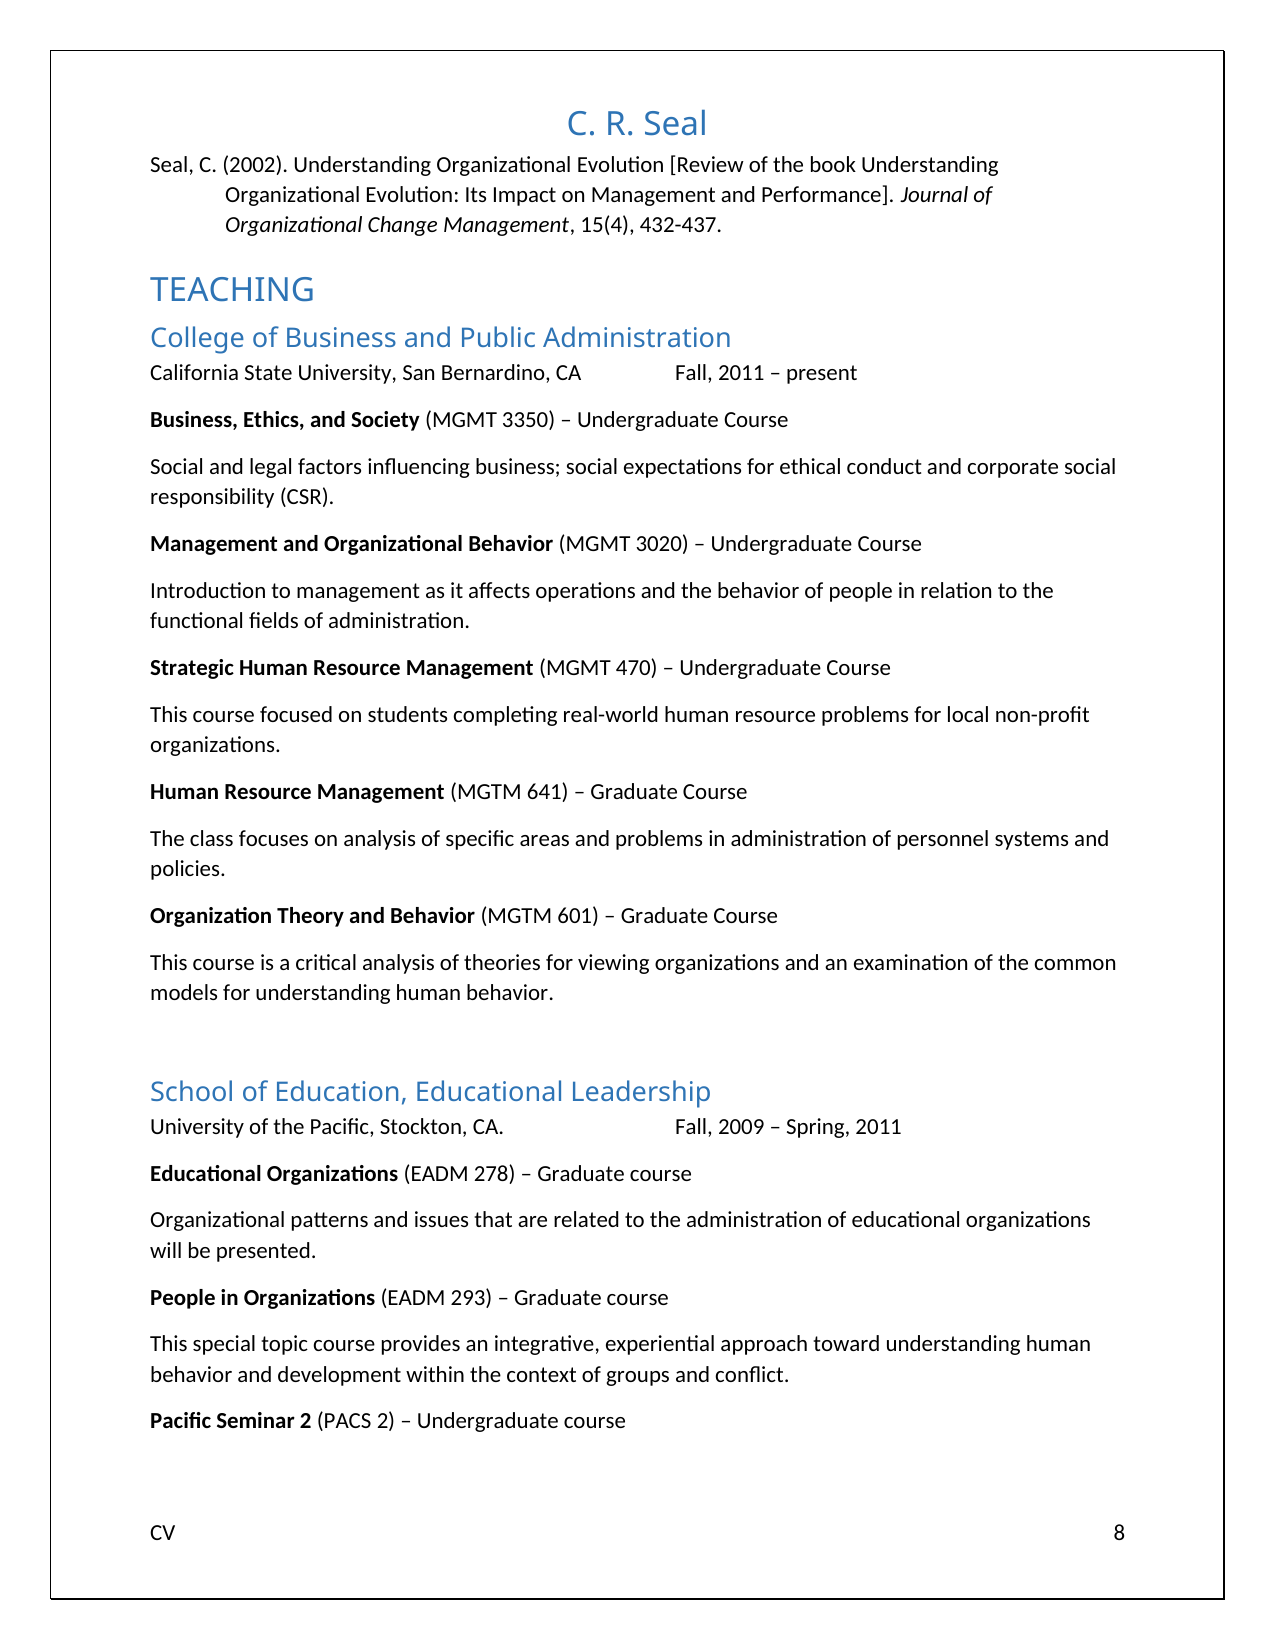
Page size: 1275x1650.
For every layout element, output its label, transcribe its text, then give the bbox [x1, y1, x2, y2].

subtitle TEACHING [150, 266, 1124, 311]
text Educational Organizations (EADM 278) – Graduate course [150, 1159, 1124, 1187]
text Business, Ethics, and Society (MGMT 3350) – Undergraduate Course [150, 405, 1124, 433]
text Management and Organizational Behavior (MGMT 3020) – Undergraduate Course [150, 529, 1124, 557]
text Seal, C. (2002). Understanding Organizational Evolution [Review of the book Understanding Organizational Evolution: Its Impact on Management and Performance]. Journal of Organizational Change Management, 15(4), 432-437. [150, 150, 1124, 238]
text This special topic course provides an integrative, experiential approach toward understanding human behavior and development within the context of groups and conflict. [150, 1329, 1124, 1388]
text University of the Pacific, Stockton, CA. Fall, 2009 – Spring, 2011 [150, 1112, 1124, 1140]
text Organization Theory and Behavior (MGTM 601) – Graduate Course [150, 901, 1124, 929]
subtitle School of Education, Educational Leadership [150, 1072, 1124, 1109]
text Introduction to management as it affects operations and the behavior of people in relation to the functional fields of administration. [150, 576, 1124, 634]
text Strategic Human Resource Management (MGMT 470) – Undergraduate Course [150, 653, 1124, 681]
subtitle College of Business and Public Administration [150, 319, 1124, 356]
text California State University, San Bernardino, CA Fall, 2011 – present [150, 358, 1124, 387]
text Pacific Seminar 2 (PACS 2) – Undergraduate course [150, 1407, 1124, 1435]
text Social and legal factors influencing business; social expectations for ethical conduct and corporate social responsibility (CSR). [150, 452, 1124, 511]
text People in Organizations (EADM 293) – Graduate course [150, 1283, 1124, 1311]
text Human Resource Management (MGTM 641) – Graduate Course [150, 777, 1124, 805]
text This course is a critical analysis of theories for viewing organizations and an examination of the common models for understanding human behavior. [150, 948, 1124, 1006]
text This course focused on students completing real-world human resource problems for local non-profit organizations. [150, 700, 1124, 758]
text Organizational patterns and issues that are related to the administration of educational organizations will be presented. [150, 1206, 1124, 1264]
text The class focuses on analysis of specific areas and problems in administration of personnel systems and policies. [150, 824, 1124, 882]
